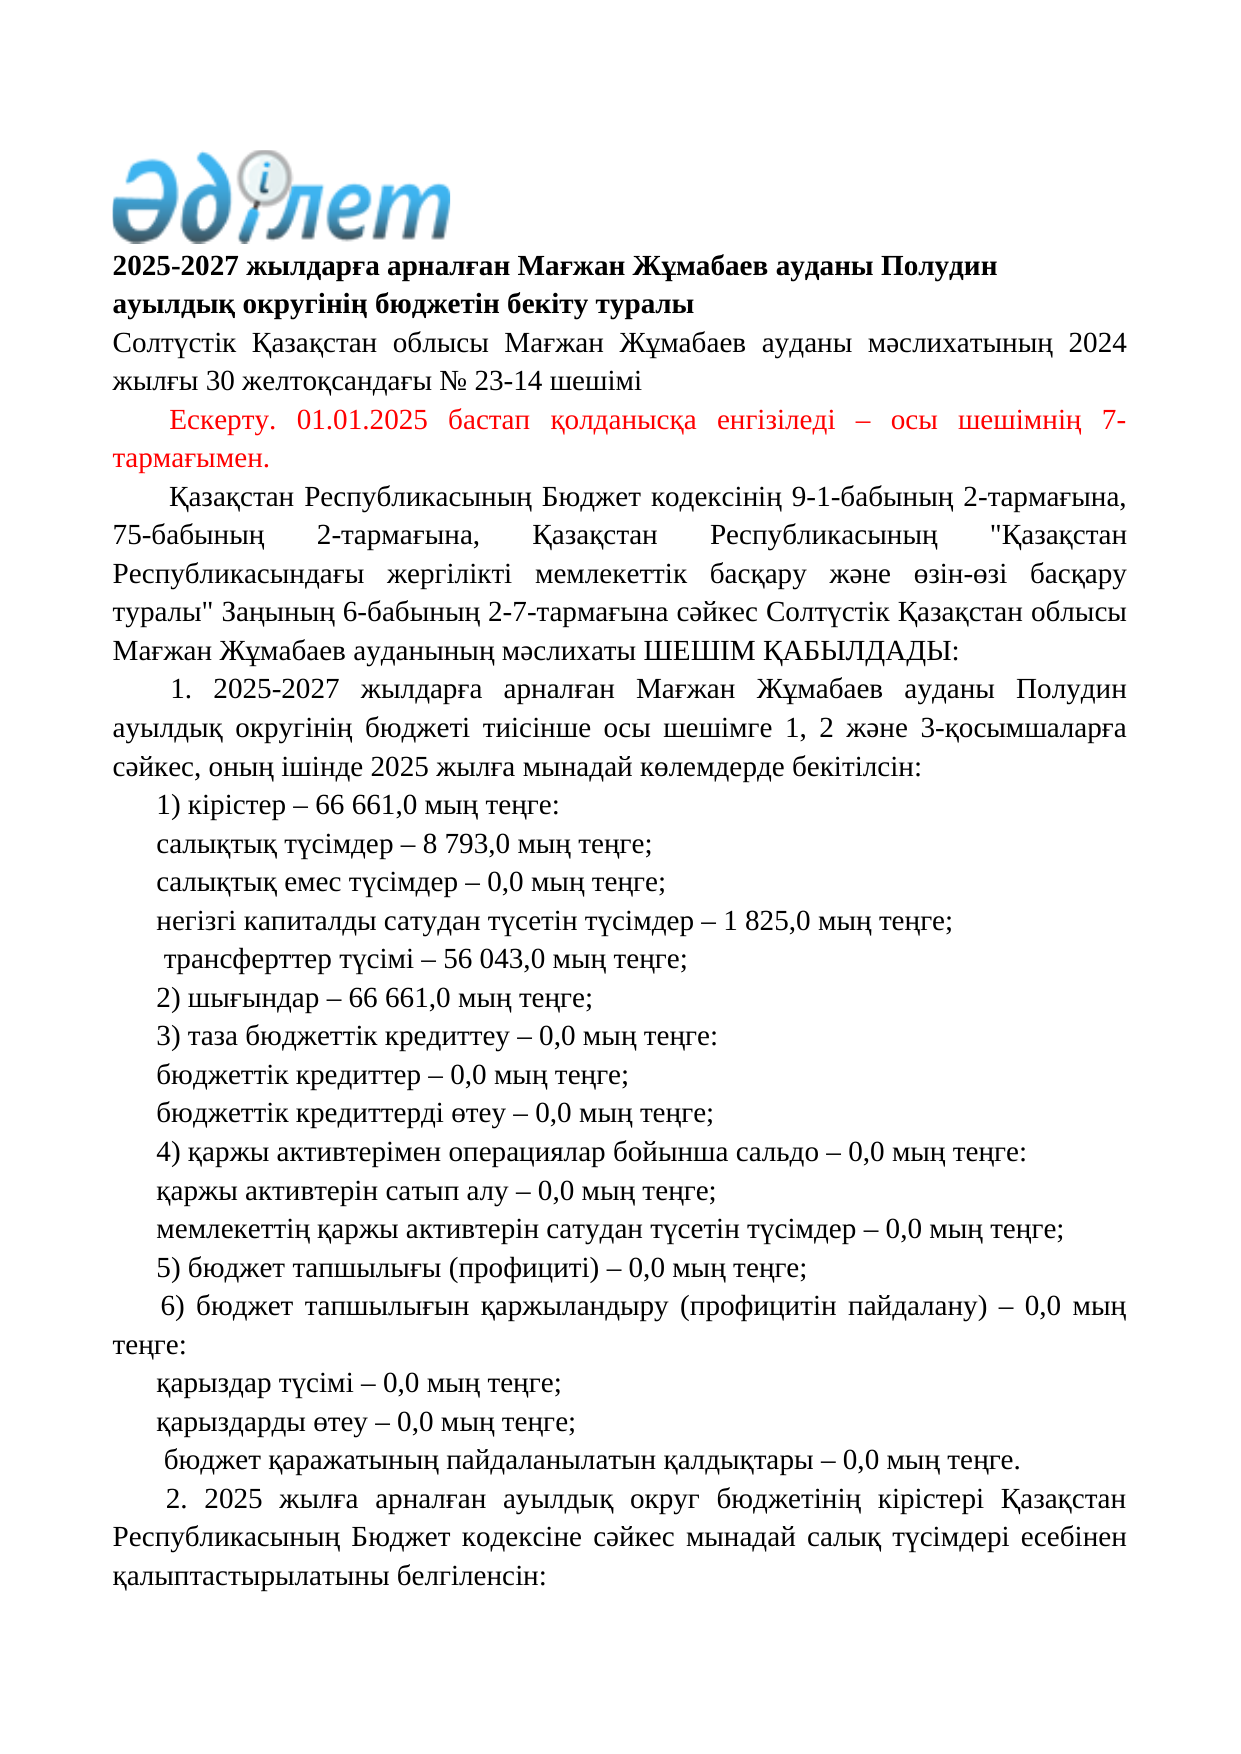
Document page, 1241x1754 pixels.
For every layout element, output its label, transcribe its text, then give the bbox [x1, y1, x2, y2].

text 2) шығындар – 66 661,0 мың теңге; [112, 980, 1128, 1013]
text 2. 2025 жылға арналған ауылдық округ бюджетінің кірістері Қазақстан Республикасының Бюджет кодексіне сәйкес мынадай салық түсімдері есебінен қалыптастырылатыны белгіленсін: [112, 1481, 1128, 1592]
text 3) таза бюджеттік кредиттеу – 0,0 мың теңге: [112, 1018, 1128, 1052]
text негізгі капиталды сатудан түсетін түсімдер – 1 825,0 мың теңге; [112, 903, 1128, 936]
text 2025-2027 жылдарға арналған Мағжан Жұмабаев ауданы Полудин ауылдық округінің бюджетін бекіту туралы [112, 248, 1128, 320]
text 6) бюджет тапшылығын қаржыландыру (профицитін пайдалану) – 0,0 мың теңге: [112, 1288, 1128, 1360]
text 1) кірістер – 66 661,0 мың теңге: [112, 787, 1128, 821]
text Қазақстан Республикасының Бюджет кодексінің 9-1-бабының 2-тармағына, 75-бабының 2-тармағына, Қазақстан Республикасының "Қазақстан Республикасындағы жергілікті мемлекеттік басқару және өзін-өзі басқару туралы" Заңының 6-бабының 2-7-тармағына сәйкес Солтүстік Қазақстан облысы Мағжан Жұмабаев ауданының мәслихаты ШЕШІМ ҚАБЫЛДАДЫ: [112, 479, 1128, 667]
picture [112, 150, 451, 244]
text бюджеттік кредиттер – 0,0 мың теңге; [112, 1057, 1128, 1091]
text трансферттер түсімі – 56 043,0 мың теңге; [112, 941, 1128, 975]
text 4) қаржы активтерімен операциялар бойынша сальдо – 0,0 мың теңге: [112, 1134, 1128, 1168]
text мемлекеттің қаржы активтерін сатудан түсетін түсімдер – 0,0 мың теңге; [112, 1211, 1128, 1245]
text 5) бюджет тапшылығы (профициті) – 0,0 мың теңге; [112, 1250, 1128, 1283]
text бюджеттік кредиттерді өтеу – 0,0 мың теңге; [112, 1096, 1128, 1129]
text бюджет қаражатының пайдаланылатын қалдықтары – 0,0 мың теңге. [112, 1442, 1128, 1476]
text қарыздар түсімі – 0,0 мың теңге; [112, 1365, 1128, 1399]
text салықтық түсімдер – 8 793,0 мың теңге; [112, 826, 1128, 859]
text Ескерту. 01.01.2025 бастап қолданысқа енгізіледі – осы шешімнің 7-тармағымен. [112, 402, 1128, 474]
text 1. 2025-2027 жылдарға арналған Мағжан Жұмабаев ауданы Полудин ауылдық округінің бюджеті тиісінше осы шешімге 1, 2 және 3-қосымшаларға сәйкес, оның ішінде 2025 жылға мынадай көлемдерде бекітілсін: [112, 672, 1128, 782]
text Солтүстік Қазақстан облысы Мағжан Жұмабаев ауданы мәслихатының 2024 жылғы 30 желтоқсандағы № 23-14 шешімі [112, 325, 1128, 397]
text қарыздарды өтеу – 0,0 мың теңге; [112, 1404, 1128, 1437]
text қаржы активтерін сатып алу – 0,0 мың теңге; [112, 1173, 1128, 1206]
text салықтық емес түсімдер – 0,0 мың теңге; [112, 864, 1128, 898]
